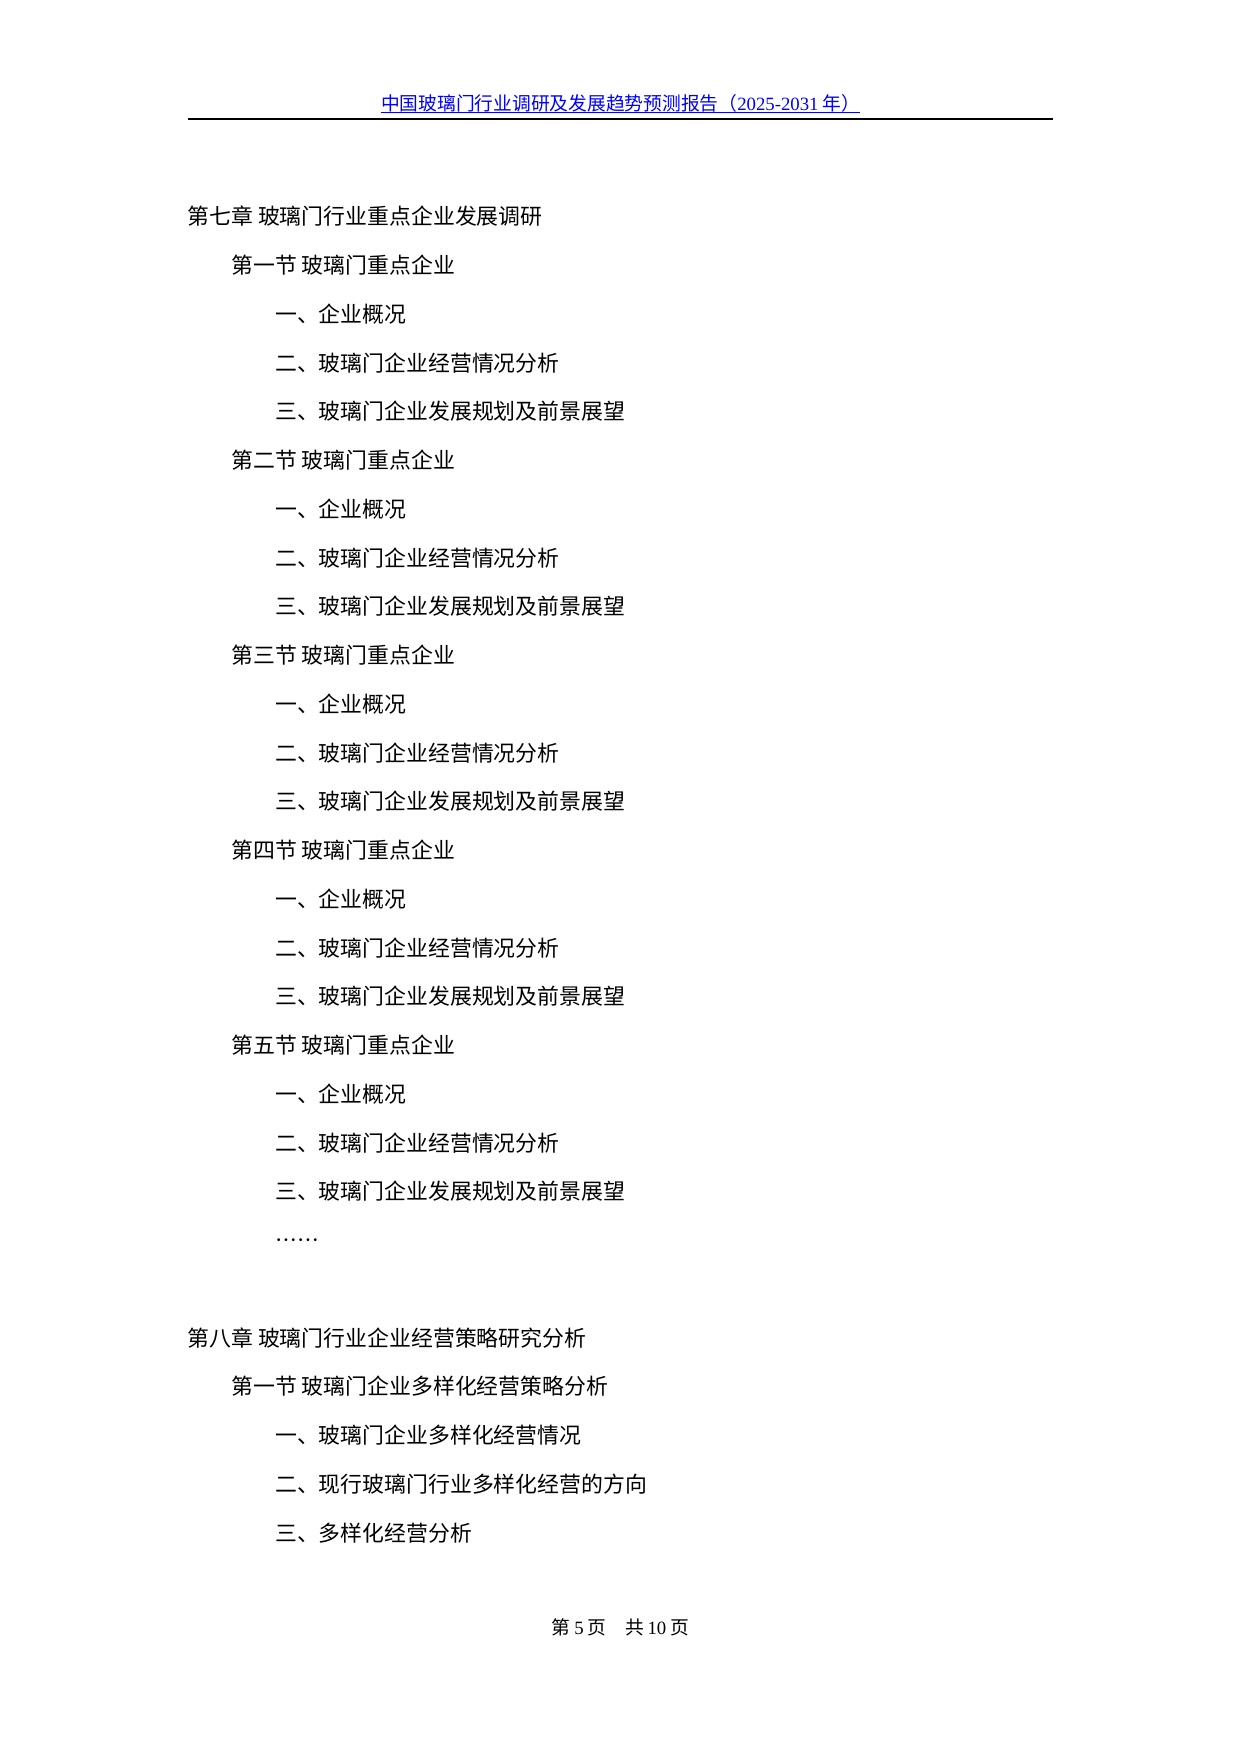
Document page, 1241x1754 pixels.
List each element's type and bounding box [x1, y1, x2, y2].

text [187, 150, 1053, 1548]
